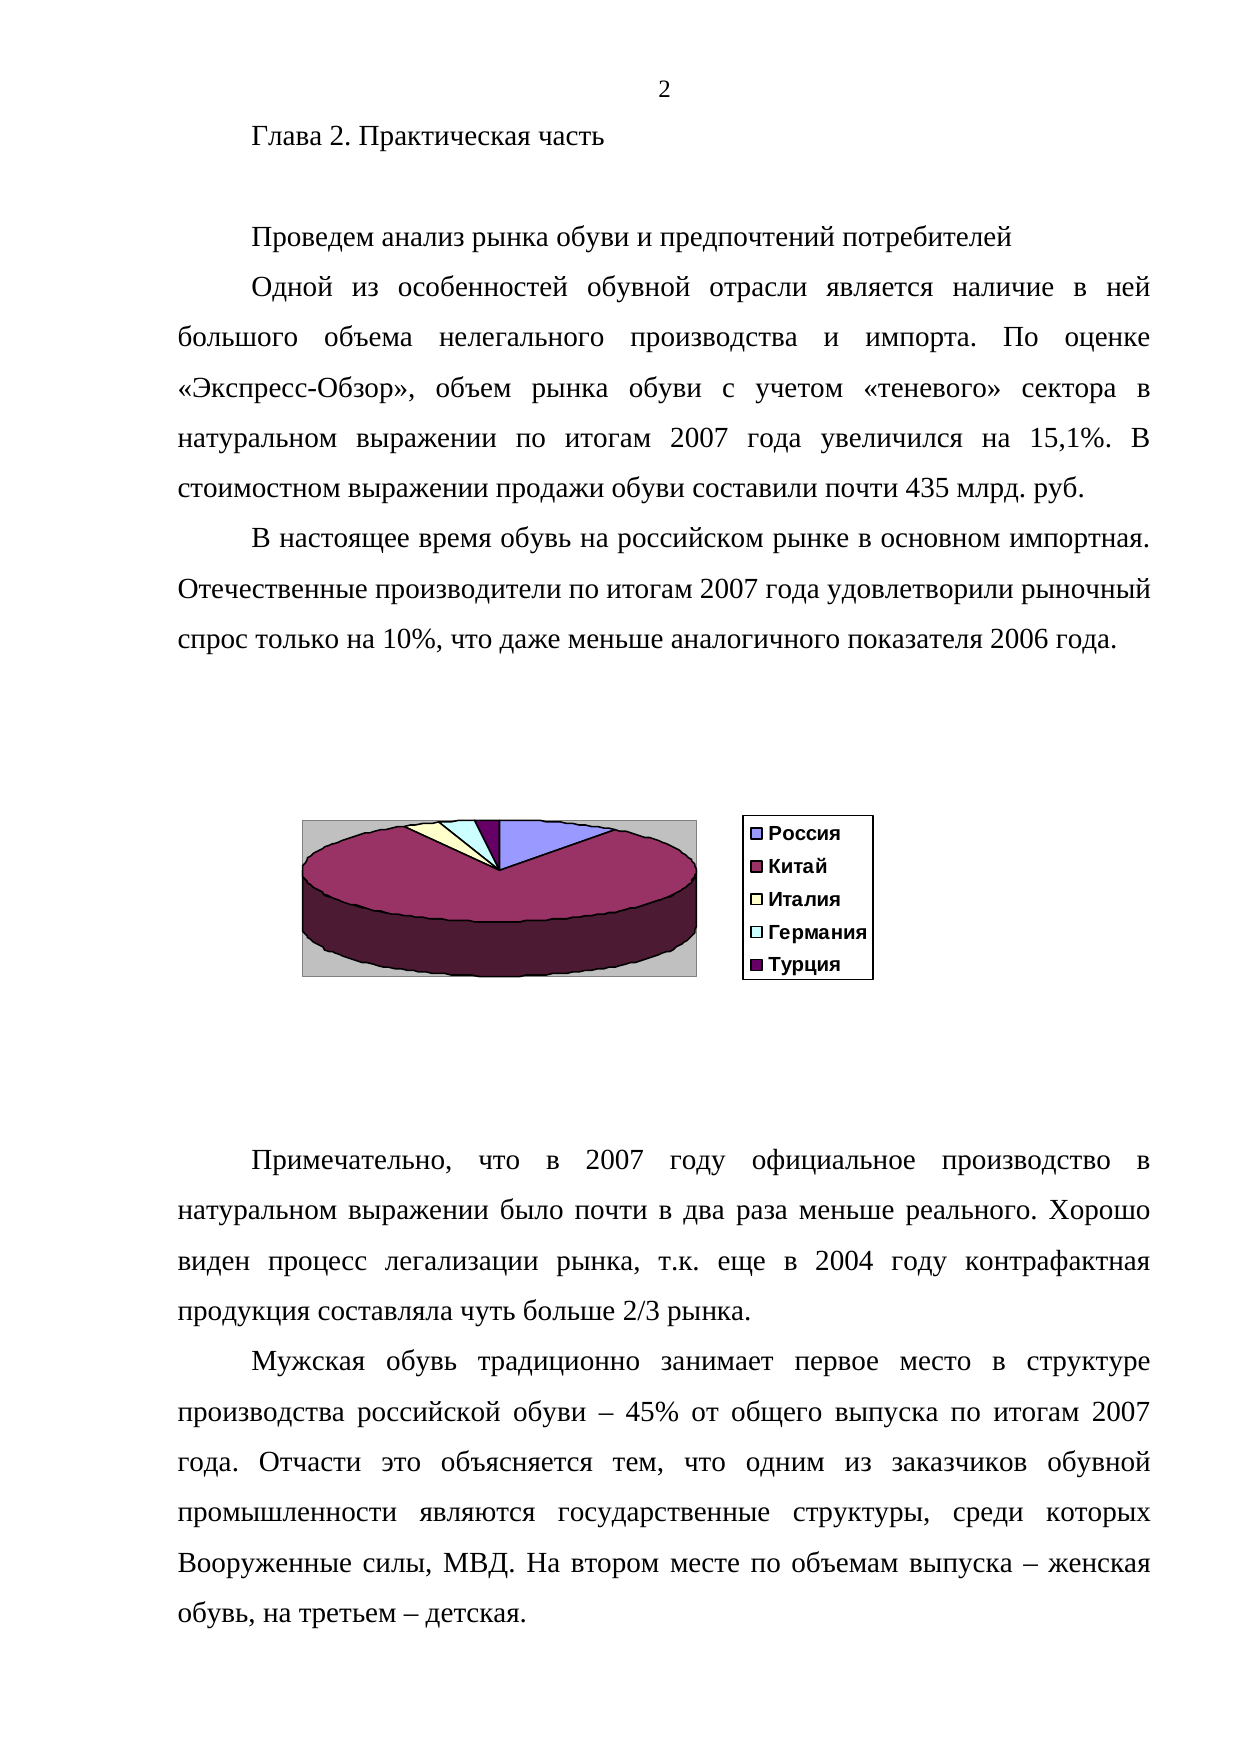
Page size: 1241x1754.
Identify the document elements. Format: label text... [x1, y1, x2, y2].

text В настоящее время обувь на российском рынке в основном импортная. Отечественные производители по итогам 2007 года удовлетворили рыночный спрос только на 10%, что даже меньше аналогичного показателя 2006 года. [177, 521, 1152, 655]
text Мужская обувь традиционно занимает первое место в структуре производства российской обуви – 45% от общего выпуска по итогам 2007 года. Отчасти это объясняется тем, что одним из заказчиков обувной промышленности являются государственные структуры, среди которых Вооруженные силы, МВД. На втором месте по объемам выпуска – женская обувь, на третьем – детская. [177, 1343, 1152, 1628]
text Глава 2. Практическая часть [177, 118, 1152, 152]
text Одной из особенностей обувной отрасли является наличие в ней большого объема нелегального производства и импорта. По оценке «Экспресс-Обзор», объем рынка обуви с учетом «теневого» сектора в натуральном выражении по итогам 2007 года увеличился на 15,1%. В стоимостном выражении продажи обуви составили почти 435 млрд. руб. [177, 269, 1152, 504]
text Примечательно, что в 2007 году официальное производство в натуральном выражении было почти в два раза меньше реального. Хорошо виден процесс легализации рынка, т.к. еще в 2004 году контрафактная продукция составляла чуть больше 2/3 рынка. [177, 1142, 1152, 1327]
text Проведем анализ рынка обуви и предпочтений потребителей [177, 219, 1152, 252]
